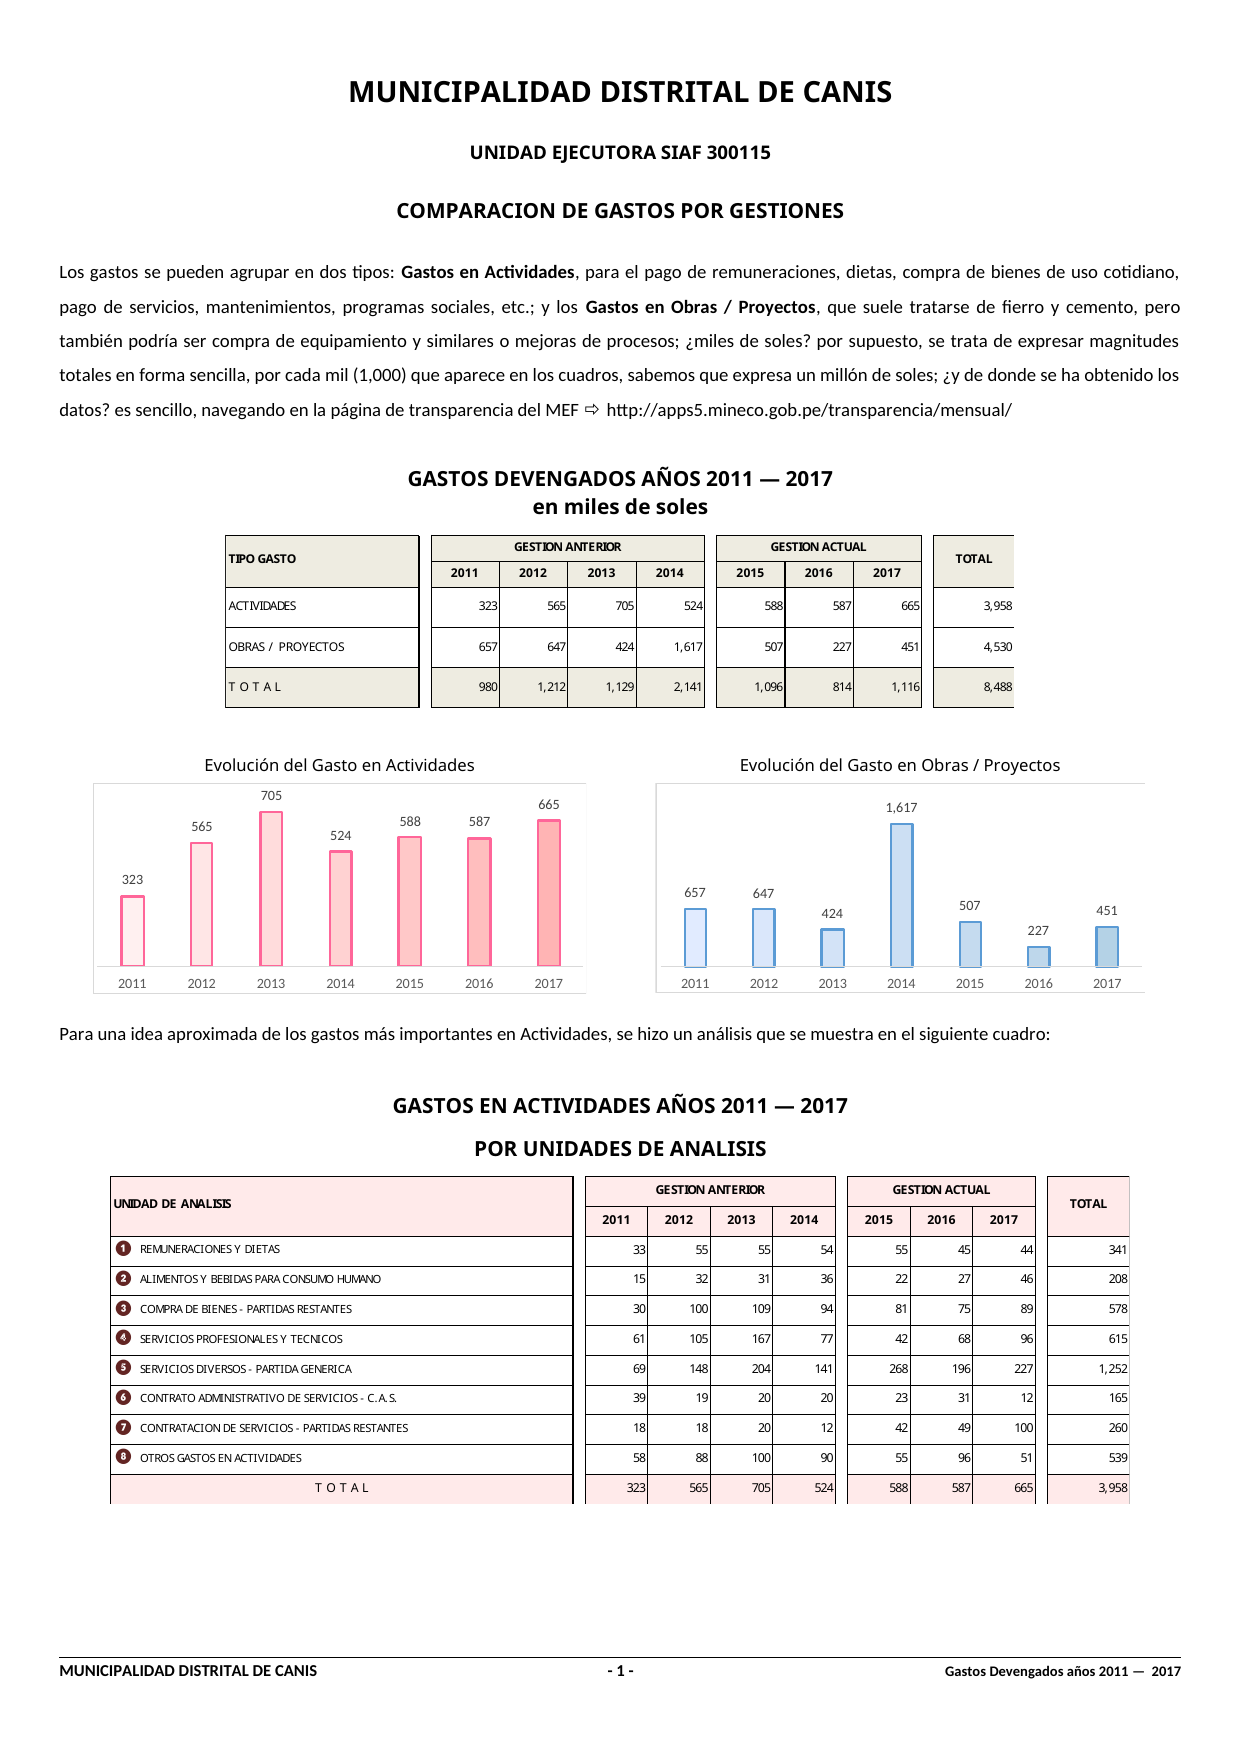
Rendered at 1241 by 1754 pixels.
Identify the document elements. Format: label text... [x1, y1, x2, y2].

text UNIDAD EJECUTORA SIAF 300115 [59, 139, 1181, 164]
text Los gastos se pueden agrupar en dos tipos: Gastos en Actividades, para el pago de remuneraciones, dietas, compra de bienes de uso cotidiano, pago de servicios, mantenimientos, programas sociales, etc.; y los Gastos en Obras / Proyectos, que suele tratarse de fierro y cemento, pero también podría ser compra de equipamiento y similares o mejoras de procesos; ¿miles de soles? por supuesto, se trata de expresar magnitudes totales en forma sencilla, por cada mil (1,000) que aparece en los cuadros, sabemos que expresa un millón de soles; ¿y de donde se ha obtenido los datos? es sencillo, navegando en la página de transparencia del MEF http://apps5.mineco.gob.pe/transparencia/mensual/ [59, 261, 1181, 421]
text POR UNIDADES DE ANALISIS [59, 1134, 1181, 1162]
text Para una idea aproximada de los gastos más importantes en Actividades, se hizo un análisis que se muestra en el siguiente cuadro: [59, 1022, 1181, 1045]
text GASTOS EN ACTIVIDADES AÑOS 2011 — 2017 [59, 1091, 1181, 1119]
table_header Evolución del Gasto en Actividades [59, 754, 620, 783]
table_header Evolución del Gasto en Obras / Proyectos [620, 754, 1180, 783]
text GASTOS DEVENGADOS AÑOS 2011 — 2017 [59, 464, 1181, 492]
text COMPARACION DE GASTOS POR GESTIONES [59, 197, 1181, 225]
text MUNICIPALIDAD DISTRITAL DE CANIS [59, 71, 1181, 111]
table_cell [59, 783, 620, 999]
text en miles de soles [59, 492, 1181, 521]
table_cell [620, 783, 1180, 999]
